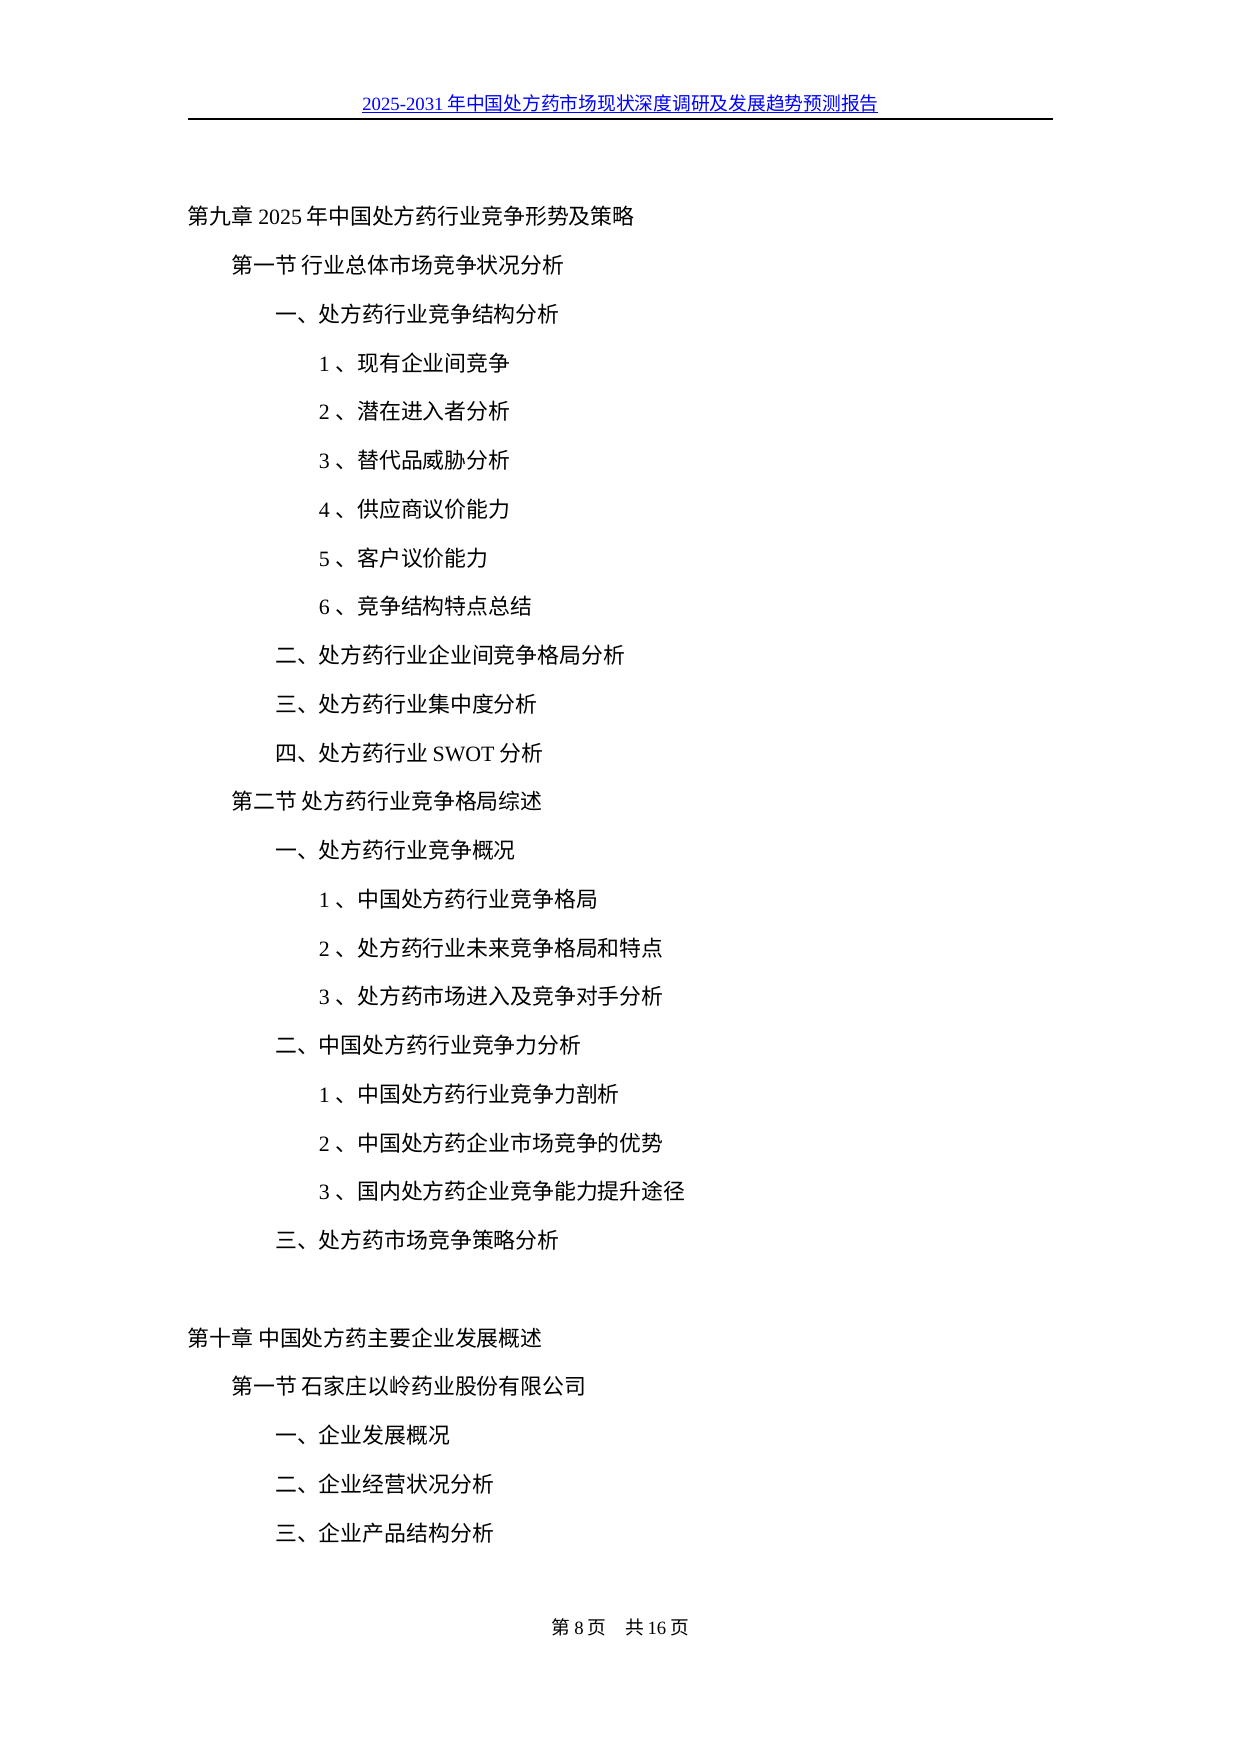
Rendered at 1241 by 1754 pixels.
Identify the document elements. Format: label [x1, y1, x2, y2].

text [187, 150, 1053, 1548]
